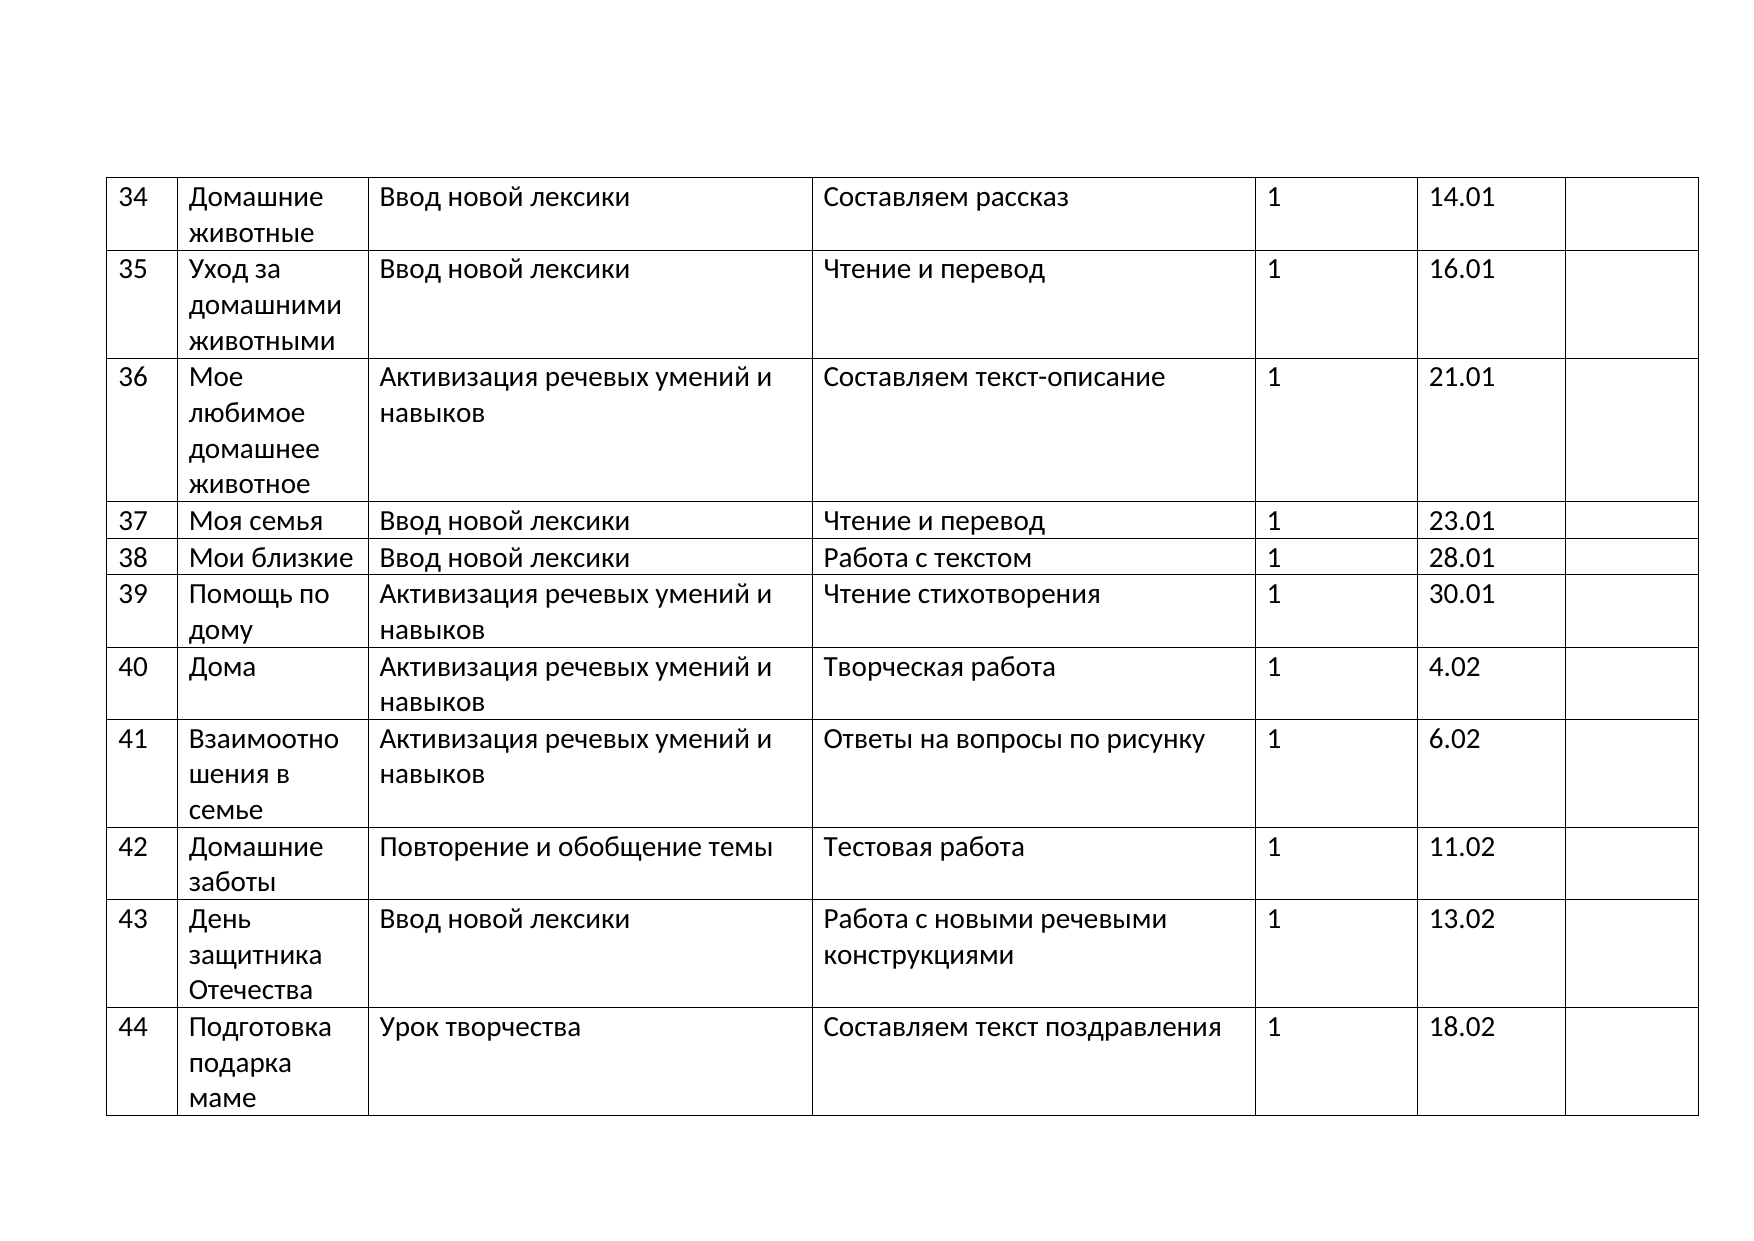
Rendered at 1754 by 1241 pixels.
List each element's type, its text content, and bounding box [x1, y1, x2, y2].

table_cell Тестовая работа [813, 828, 1255, 899]
table_cell Ввод новой лексики [369, 539, 812, 574]
table_cell Мое любимое домашнее животное [178, 359, 368, 501]
table_cell Мои близкие [178, 539, 368, 574]
table_cell 13.02 [1418, 900, 1565, 1007]
table_cell Ответы на вопросы по рисунку [813, 720, 1255, 827]
table_cell [1566, 720, 1698, 827]
table_cell 44 [107, 1008, 177, 1115]
table_cell 1 [1256, 1008, 1417, 1115]
table_cell 28.01 [1418, 539, 1565, 574]
table_cell Чтение и перевод [813, 251, 1255, 357]
table_cell Активизация речевых умений и навыков [369, 648, 812, 719]
table_cell 18.02 [1418, 1008, 1565, 1115]
table_cell Ввод новой лексики [369, 178, 812, 249]
table_cell 1 [1256, 648, 1417, 719]
table_cell Домашние животные [178, 178, 368, 249]
table_cell 4.02 [1418, 648, 1565, 719]
table_cell [1566, 828, 1698, 899]
table_cell Уход за домашними животными [178, 251, 368, 357]
table_cell [1566, 502, 1698, 538]
table_cell [1566, 900, 1698, 1007]
table_cell [1566, 1008, 1698, 1115]
table_cell 11.02 [1418, 828, 1565, 899]
table_cell Ввод новой лексики [369, 502, 812, 538]
table_cell 23.01 [1418, 502, 1565, 538]
table_cell [1566, 359, 1698, 501]
table_cell 39 [107, 575, 177, 647]
table_cell 38 [107, 539, 177, 574]
table_cell 36 [107, 359, 177, 501]
table_cell 1 [1256, 251, 1417, 357]
table_cell Чтение и перевод [813, 502, 1255, 538]
table_cell [1566, 539, 1698, 574]
table_cell Урок творчества [369, 1008, 812, 1115]
table_cell 21.01 [1418, 359, 1565, 501]
table_cell Работа с новыми речевыми конструкциями [813, 900, 1255, 1007]
table_cell 37 [107, 502, 177, 538]
table_cell 40 [107, 648, 177, 719]
table_cell 1 [1256, 502, 1417, 538]
table_cell Ввод новой лексики [369, 900, 812, 1007]
table_cell Активизация речевых умений и навыков [369, 575, 812, 647]
table_cell 14.01 [1418, 178, 1565, 249]
table_cell 1 [1256, 575, 1417, 647]
table_cell Работа с текстом [813, 539, 1255, 574]
table_cell 1 [1256, 539, 1417, 574]
table_cell 41 [107, 720, 177, 827]
table_cell 30.01 [1418, 575, 1565, 647]
table_cell Творческая работа [813, 648, 1255, 719]
table_cell Взаимоотношения в семье [178, 720, 368, 827]
table_cell Моя семья [178, 502, 368, 538]
table_cell 43 [107, 900, 177, 1007]
table_cell 1 [1256, 359, 1417, 501]
table_cell 42 [107, 828, 177, 899]
table_cell Активизация речевых умений и навыков [369, 720, 812, 827]
table_cell 35 [107, 251, 177, 357]
table_cell 6.02 [1418, 720, 1565, 827]
table_cell Чтение стихотворения [813, 575, 1255, 647]
table_cell [1566, 251, 1698, 357]
table_cell Составляем текст-описание [813, 359, 1255, 501]
table_cell Домашние заботы [178, 828, 368, 899]
table_cell [1566, 648, 1698, 719]
table_cell Активизация речевых умений и навыков [369, 359, 812, 501]
table_cell 1 [1256, 828, 1417, 899]
table_cell Подготовка подарка маме [178, 1008, 368, 1115]
table_cell [1566, 178, 1698, 249]
table_cell [1566, 575, 1698, 647]
table_cell Составляем рассказ [813, 178, 1255, 249]
table_cell День защитника Отечества [178, 900, 368, 1007]
table_cell 1 [1256, 720, 1417, 827]
table_cell 1 [1256, 178, 1417, 249]
table_cell 16.01 [1418, 251, 1565, 357]
table_cell Составляем текст поздравления [813, 1008, 1255, 1115]
table_cell 34 [107, 178, 177, 249]
table_cell Ввод новой лексики [369, 251, 812, 357]
table_cell Повторение и обобщение темы [369, 828, 812, 899]
table_cell 1 [1256, 900, 1417, 1007]
table_cell Дома [178, 648, 368, 719]
table_cell Помощь по дому [178, 575, 368, 647]
